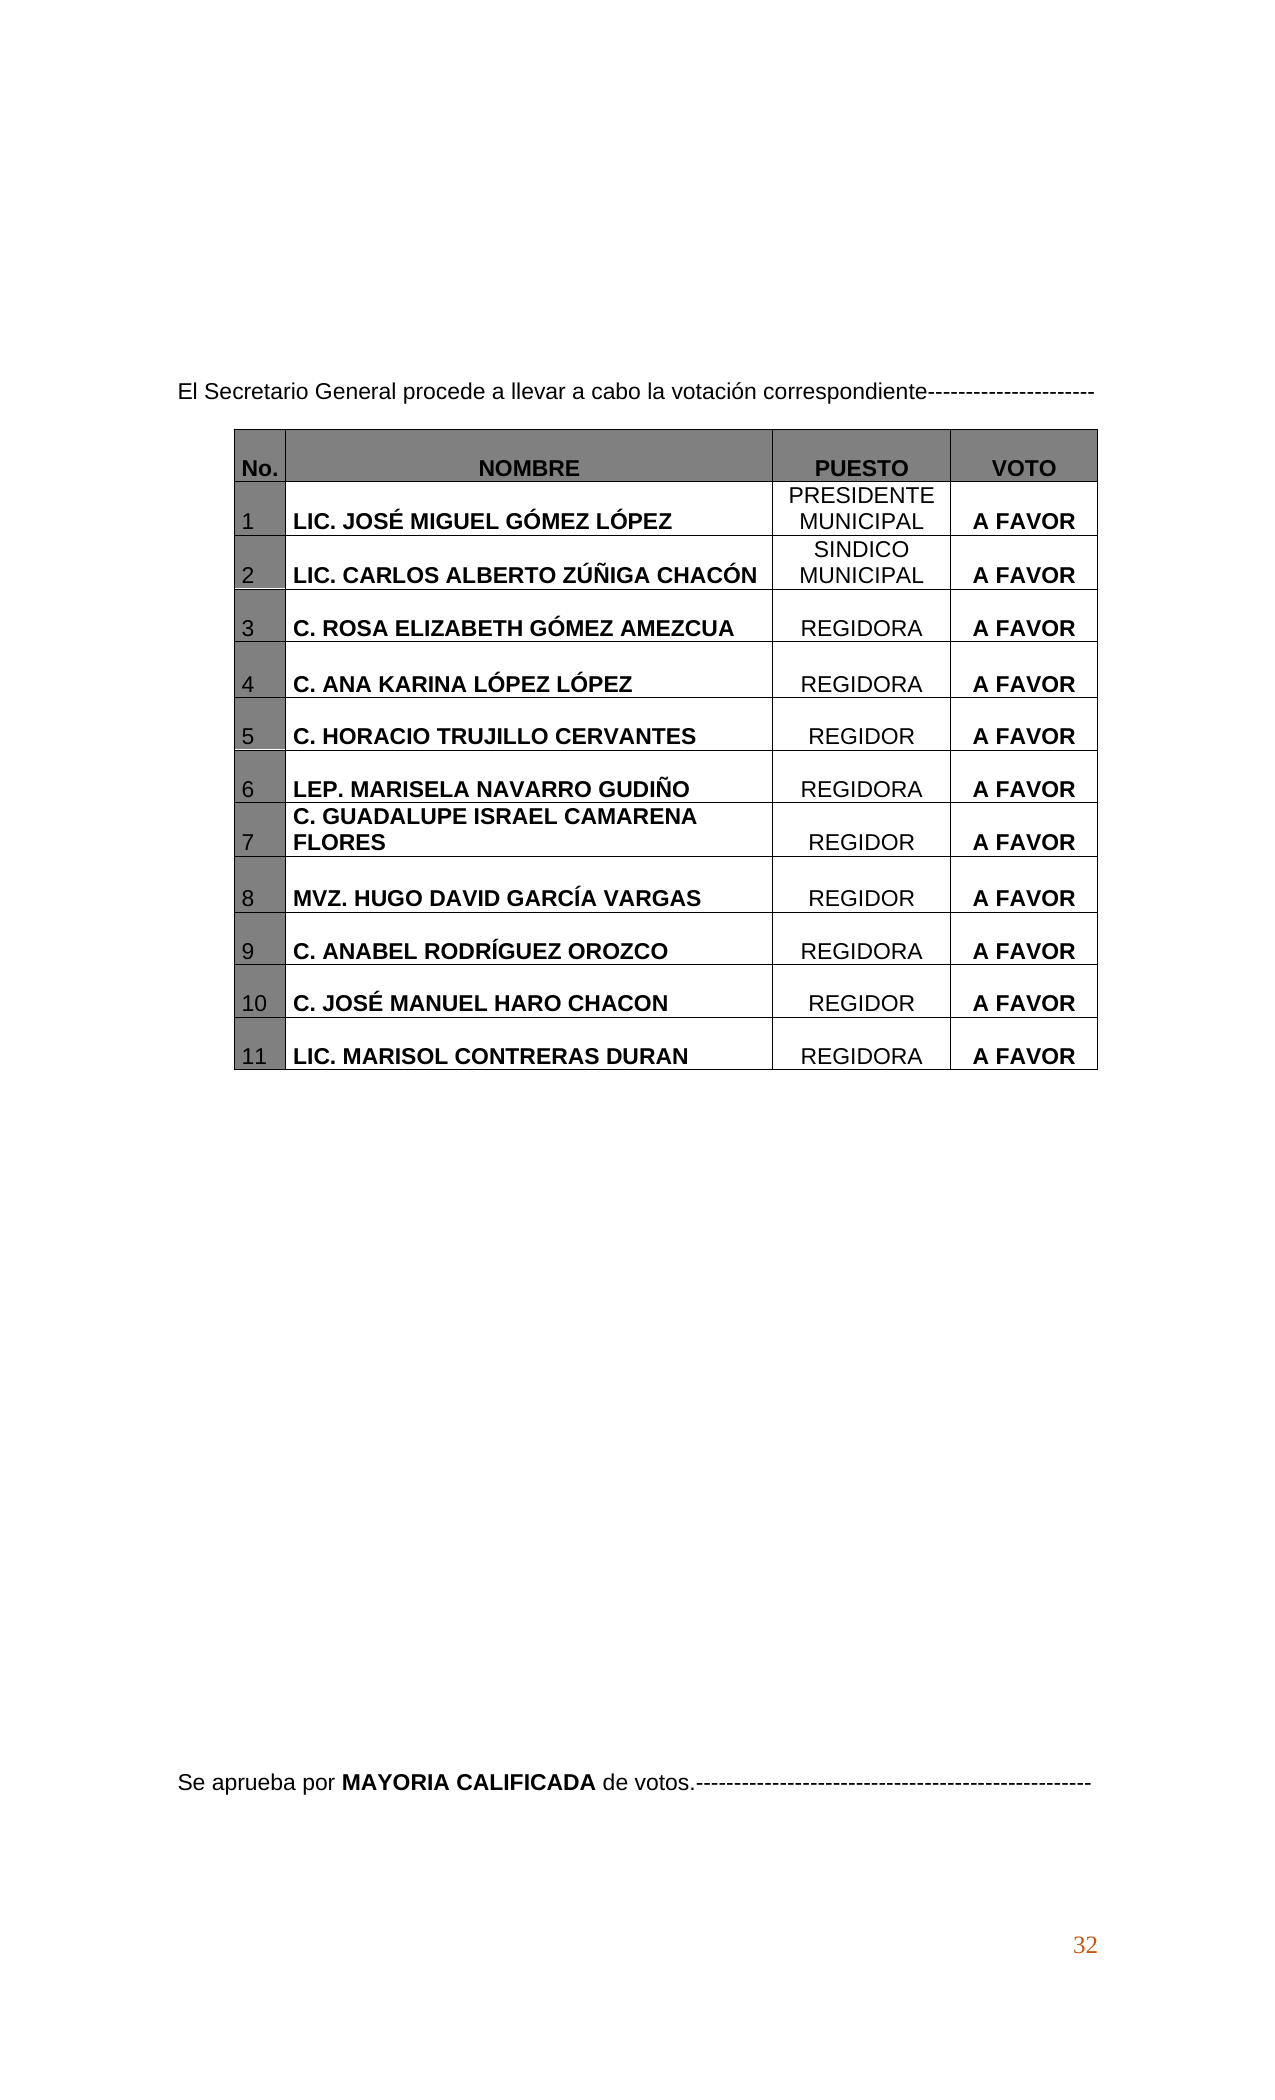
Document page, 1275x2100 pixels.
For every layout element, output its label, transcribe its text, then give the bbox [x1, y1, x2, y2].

table_header NOMBRE [286, 430, 772, 481]
table_cell A FAVOR [951, 913, 1097, 964]
table_cell 9 [235, 913, 285, 964]
table_cell REGIDORA [773, 751, 950, 802]
table_cell C. GUADALUPE ISRAEL CAMARENA FLORES [286, 803, 772, 856]
table_cell C. ROSA ELIZABETH GÓMEZ AMEZCUA [286, 590, 772, 641]
table_cell LIC. JOSÉ MIGUEL GÓMEZ LÓPEZ [286, 482, 772, 535]
table_cell A FAVOR [951, 482, 1097, 535]
table_cell 4 [235, 642, 285, 697]
table_cell MVZ. HUGO DAVID GARCÍA VARGAS [286, 857, 772, 912]
table_cell REGIDOR [773, 857, 950, 912]
table_cell LIC. MARISOL CONTRERAS DURAN [286, 1018, 772, 1069]
table_cell 7 [235, 803, 285, 856]
table_cell A FAVOR [951, 751, 1097, 802]
table_cell A FAVOR [951, 590, 1097, 641]
table_cell A FAVOR [951, 1018, 1097, 1069]
table_cell 1 [235, 482, 285, 535]
table_cell REGIDOR [773, 965, 950, 1017]
table_cell REGIDORA [773, 590, 950, 641]
table_cell REGIDOR [773, 803, 950, 856]
table_cell 6 [235, 751, 285, 802]
table_cell REGIDORA [773, 642, 950, 697]
table_cell A FAVOR [951, 698, 1097, 749]
table_cell 11 [235, 1018, 285, 1069]
table_cell 2 [235, 536, 285, 588]
table_cell A FAVOR [951, 965, 1097, 1017]
table_cell A FAVOR [951, 803, 1097, 856]
table_cell LIC. CARLOS ALBERTO ZÚÑIGA CHACÓN [286, 536, 772, 588]
table_header No. [235, 430, 285, 481]
table_cell 8 [235, 857, 285, 912]
table_cell SINDICO MUNICIPAL [773, 536, 950, 588]
table_cell REGIDOR [773, 698, 950, 749]
table_cell LEP. MARISELA NAVARRO GUDIÑO [286, 751, 772, 802]
table_cell 5 [235, 698, 285, 749]
table_cell A FAVOR [951, 857, 1097, 912]
table_cell 3 [235, 590, 285, 641]
table_cell REGIDORA [773, 1018, 950, 1069]
table_cell A FAVOR [951, 536, 1097, 588]
text Se aprueba por MAYORIA CALIFICADA de votos.---------------------------------------------------- [177, 1769, 1098, 1796]
text El Secretario General procede a llevar a cabo la votación correspondiente---------------------- [177, 378, 1098, 404]
table_header VOTO [951, 430, 1097, 481]
table_cell C. ANABEL RODRÍGUEZ OROZCO [286, 913, 772, 964]
table_header PUESTO [773, 430, 950, 481]
table_cell C. ANA KARINA LÓPEZ LÓPEZ [286, 642, 772, 697]
table_cell 10 [235, 965, 285, 1017]
table_cell C. HORACIO TRUJILLO CERVANTES [286, 698, 772, 749]
table_cell C. JOSÉ MANUEL HARO CHACON [286, 965, 772, 1017]
table_cell PRESIDENTE MUNICIPAL [773, 482, 950, 535]
table_cell A FAVOR [951, 642, 1097, 697]
table_cell REGIDORA [773, 913, 950, 964]
